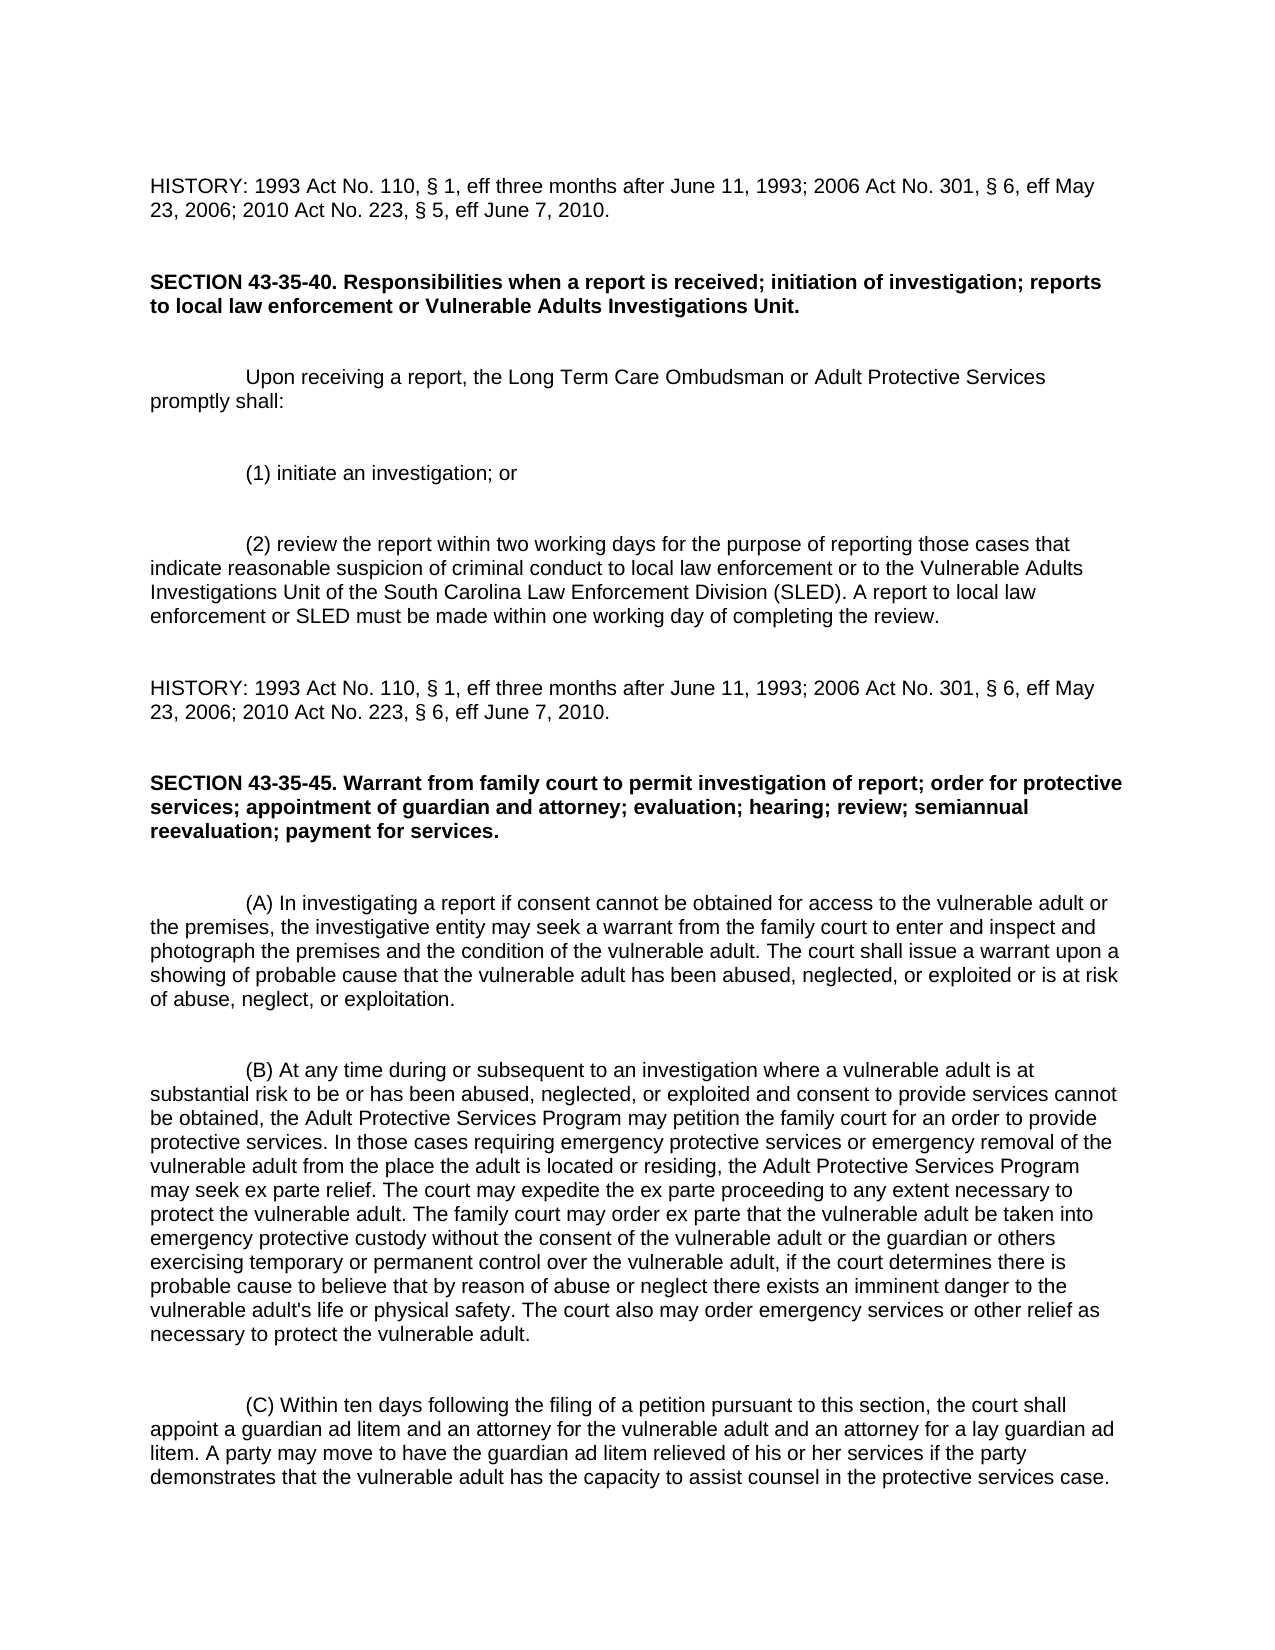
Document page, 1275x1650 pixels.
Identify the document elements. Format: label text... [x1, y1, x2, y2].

text HISTORY: 1993 Act No. 110, § 1, eff three months after June 11, 1993; 2006 Act No. 301, § 6, eff May 23, 2006; 2010 Act No. 223, § 6, eff June 7, 2010. [150, 676, 1125, 747]
text (2) review the report within two working days for the purpose of reporting those cases that indicate reasonable suspicion of criminal conduct to local law enforcement or to the Vulnerable Adults Investigations Unit of the South Carolina Law Enforcement Division (SLED). A report to local law enforcement or SLED must be made within one working day of completing the review. [150, 532, 1125, 652]
text Upon receiving a report, the Long Term Care Ombudsman or Adult Protective Services promptly shall: [150, 365, 1125, 437]
text (A) In investigating a report if consent cannot be obtained for access to the vulnerable adult or the premises, the investigative entity may seek a warrant from the family court to enter and inspect and photograph the premises and the condition of the vulnerable adult. The court shall issue a warrant upon a showing of probable cause that the vulnerable adult has been abused, neglected, or exploited or is at risk of abuse, neglect, or exploitation. [150, 891, 1125, 1034]
text HISTORY: 1993 Act No. 110, § 1, eff three months after June 11, 1993; 2006 Act No. 301, § 6, eff May 23, 2006; 2010 Act No. 223, § 5, eff June 7, 2010. [150, 174, 1125, 246]
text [150, 1393, 1125, 1489]
text SECTION 43-35-40. Responsibilities when a report is received; initiation of investigation; reports to local law enforcement or Vulnerable Adults Investigations Unit. [150, 269, 1125, 341]
text (1) initiate an investigation; or [150, 461, 1125, 508]
text (B) At any time during or subsequent to an investigation where a vulnerable adult is at substantial risk to be or has been abused, neglected, or exploited and consent to provide services cannot be obtained, the Adult Protective Services Program may petition the family court for an order to provide protective services. In those cases requiring emergency protective services or emergency removal of the vulnerable adult from the place the adult is located or residing, the Adult Protective Services Program may seek ex parte relief. The court may expedite the ex parte proceeding to any extent necessary to protect the vulnerable adult. The family court may order ex parte that the vulnerable adult be taken into emergency protective custody without the consent of the vulnerable adult or the guardian or others exercising temporary or permanent control over the vulnerable adult, if the court determines there is probable cause to believe that by reason of abuse or neglect there exists an imminent danger to the vulnerable adult's life or physical safety. The court also may order emergency services or other relief as necessary to protect the vulnerable adult. [150, 1058, 1125, 1369]
text SECTION 43-35-45. Warrant from family court to permit investigation of report; order for protective services; appointment of guardian and attorney; evaluation; hearing; review; semiannual reevaluation; payment for services. [150, 771, 1125, 867]
